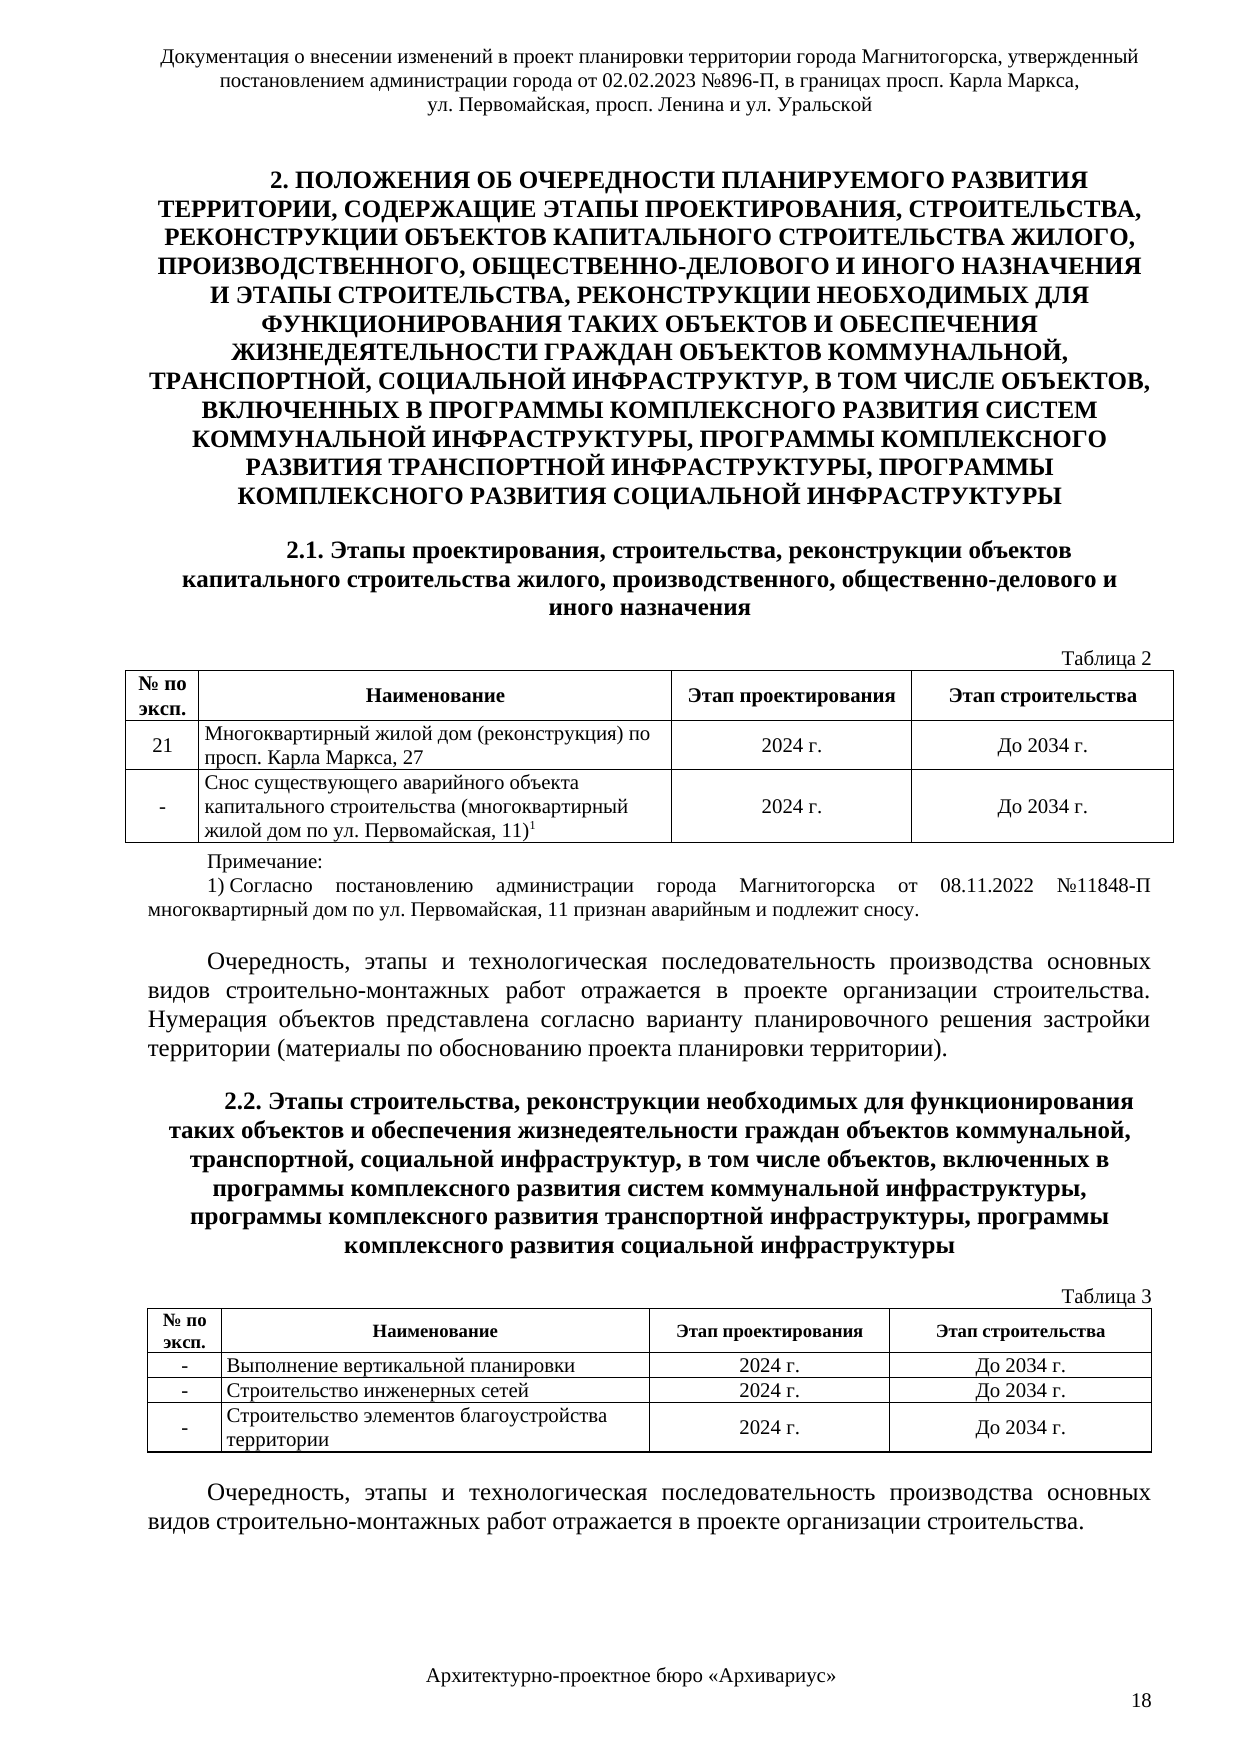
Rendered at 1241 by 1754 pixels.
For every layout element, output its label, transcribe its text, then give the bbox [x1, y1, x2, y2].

table_cell - [148, 1378, 221, 1402]
table_cell 2024 г. [650, 1403, 889, 1451]
table_cell Многоквартирный жилой дом (реконструкция) по просп. Карла Маркса, 27 [199, 721, 671, 769]
table_cell До 2034 г. [890, 1353, 1151, 1377]
table_cell 2024 г. [672, 770, 911, 842]
table_cell Строительство инженерных сетей [222, 1378, 649, 1402]
text Очередность, этапы и технологическая последовательность производства основных видов строительно-монтажных работ отражается в проекте организации строительства. Нумерация объектов представлена согласно варианту планировочного решения застройки территории (материалы по обоснованию проекта планировки территории). [148, 946, 1152, 1061]
table_cell Выполнение вертикальной планировки [222, 1353, 649, 1377]
text 2. ПОЛОЖЕНИЯ ОБ ОЧЕРЕДНОСТИ ПЛАНИРУЕМОГО РАЗВИТИЯ ТЕРРИТОРИИ, СОДЕРЖАЩИЕ ЭТАПЫ ПРОЕКТИРОВАНИЯ, СТРОИТЕЛЬСТВА, РЕКОНСТРУКЦИИ ОБЪЕКТОВ КАПИТАЛЬНОГО СТРОИТЕЛЬСТВА ЖИЛОГО, ПРОИЗВОДСТВЕННОГО, ОБЩЕСТВЕННО-ДЕЛОВОГО И ИНОГО НАЗНАЧЕНИЯ И ЭТАПЫ СТРОИТЕЛЬСТВА, РЕКОНСТРУКЦИИ НЕОБХОДИМЫХ ДЛЯ ФУНКЦИОНИРОВАНИЯ ТАКИХ ОБЪЕКТОВ И ОБЕСПЕЧЕНИЯ ЖИЗНЕДЕЯТЕЛЬНОСТИ ГРАЖДАН ОБЪЕКТОВ КОММУНАЛЬНОЙ, ТРАНСПОРТНОЙ, СОЦИАЛЬНОЙ ИНФРАСТРУКТУР, В ТОМ ЧИСЛЕ ОБЪЕКТОВ, ВКЛЮЧЕННЫХ В ПРОГРАММЫ КОМПЛЕКСНОГО РАЗВИТИЯ СИСТЕМ КОММУНАЛЬНОЙ ИНФРАСТРУКТУРЫ, ПРОГРАММЫ КОМПЛЕКСНОГО РАЗВИТИЯ ТРАНСПОРТНОЙ ИНФРАСТРУКТУРЫ, ПРОГРАММЫ КОМПЛЕКСНОГО РАЗВИТИЯ СОЦИАЛЬНОЙ ИНФРАСТРУКТУРЫ [148, 165, 1152, 510]
table_cell 21 [126, 721, 198, 769]
text Очередность, этапы и технологическая последовательность производства основных видов строительно-монтажных работ отражается в проекте организации строительства. [148, 1477, 1152, 1535]
table_cell Строительство элементов благоустройства территории [222, 1403, 649, 1451]
table_header Этап проектирования [672, 671, 911, 719]
text 2.1. Этапы проектирования, строительства, реконструкции объектов капитального строительства жилого, производственного, общественно-делового и иного назначения [148, 535, 1152, 621]
table_header Наименование [199, 671, 671, 719]
table_cell До 2034 г. [912, 721, 1173, 769]
table_header № по эксп. [148, 1309, 221, 1352]
table_header № по эксп. [126, 671, 198, 719]
table_cell 2024 г. [672, 721, 911, 769]
text 1) Согласно постановлению администрации города Магнитогорска от 08.11.2022 №11848-П многоквартирный дом по ул. Первомайская, 11 признан аварийным и подлежит сносу. [148, 873, 1152, 921]
table_cell - [126, 770, 198, 842]
table_cell До 2034 г. [912, 770, 1173, 842]
text Примечание: [148, 849, 1152, 873]
text 2.2. Этапы строительства, реконструкции необходимых для функционирования таких объектов и обеспечения жизнедеятельности граждан объектов коммунальной, транспортной, социальной инфраструктур, в том числе объектов, включенных в программы комплексного развития систем коммунальной инфраструктуры, программы комплексного развития транспортной инфраструктуры, программы комплексного развития социальной инфраструктуры [148, 1086, 1152, 1259]
table_header Этап строительства [912, 671, 1173, 719]
table_cell - [148, 1403, 221, 1451]
table_cell - [148, 1353, 221, 1377]
table_cell До 2034 г. [890, 1403, 1151, 1451]
table_header Этап проектирования [650, 1309, 889, 1352]
table_cell Снос существующего аварийного объекта капитального строительства (многоквартирный жилой дом по ул. Первомайская, 11)1 [199, 770, 671, 842]
table_cell 2024 г. [650, 1353, 889, 1377]
text Таблица 3 [148, 1284, 1152, 1308]
table_header Наименование [222, 1309, 649, 1352]
table_header Этап строительства [890, 1309, 1151, 1352]
table_cell 2024 г. [650, 1378, 889, 1402]
table_cell До 2034 г. [890, 1378, 1151, 1402]
text Таблица 2 [148, 646, 1152, 670]
